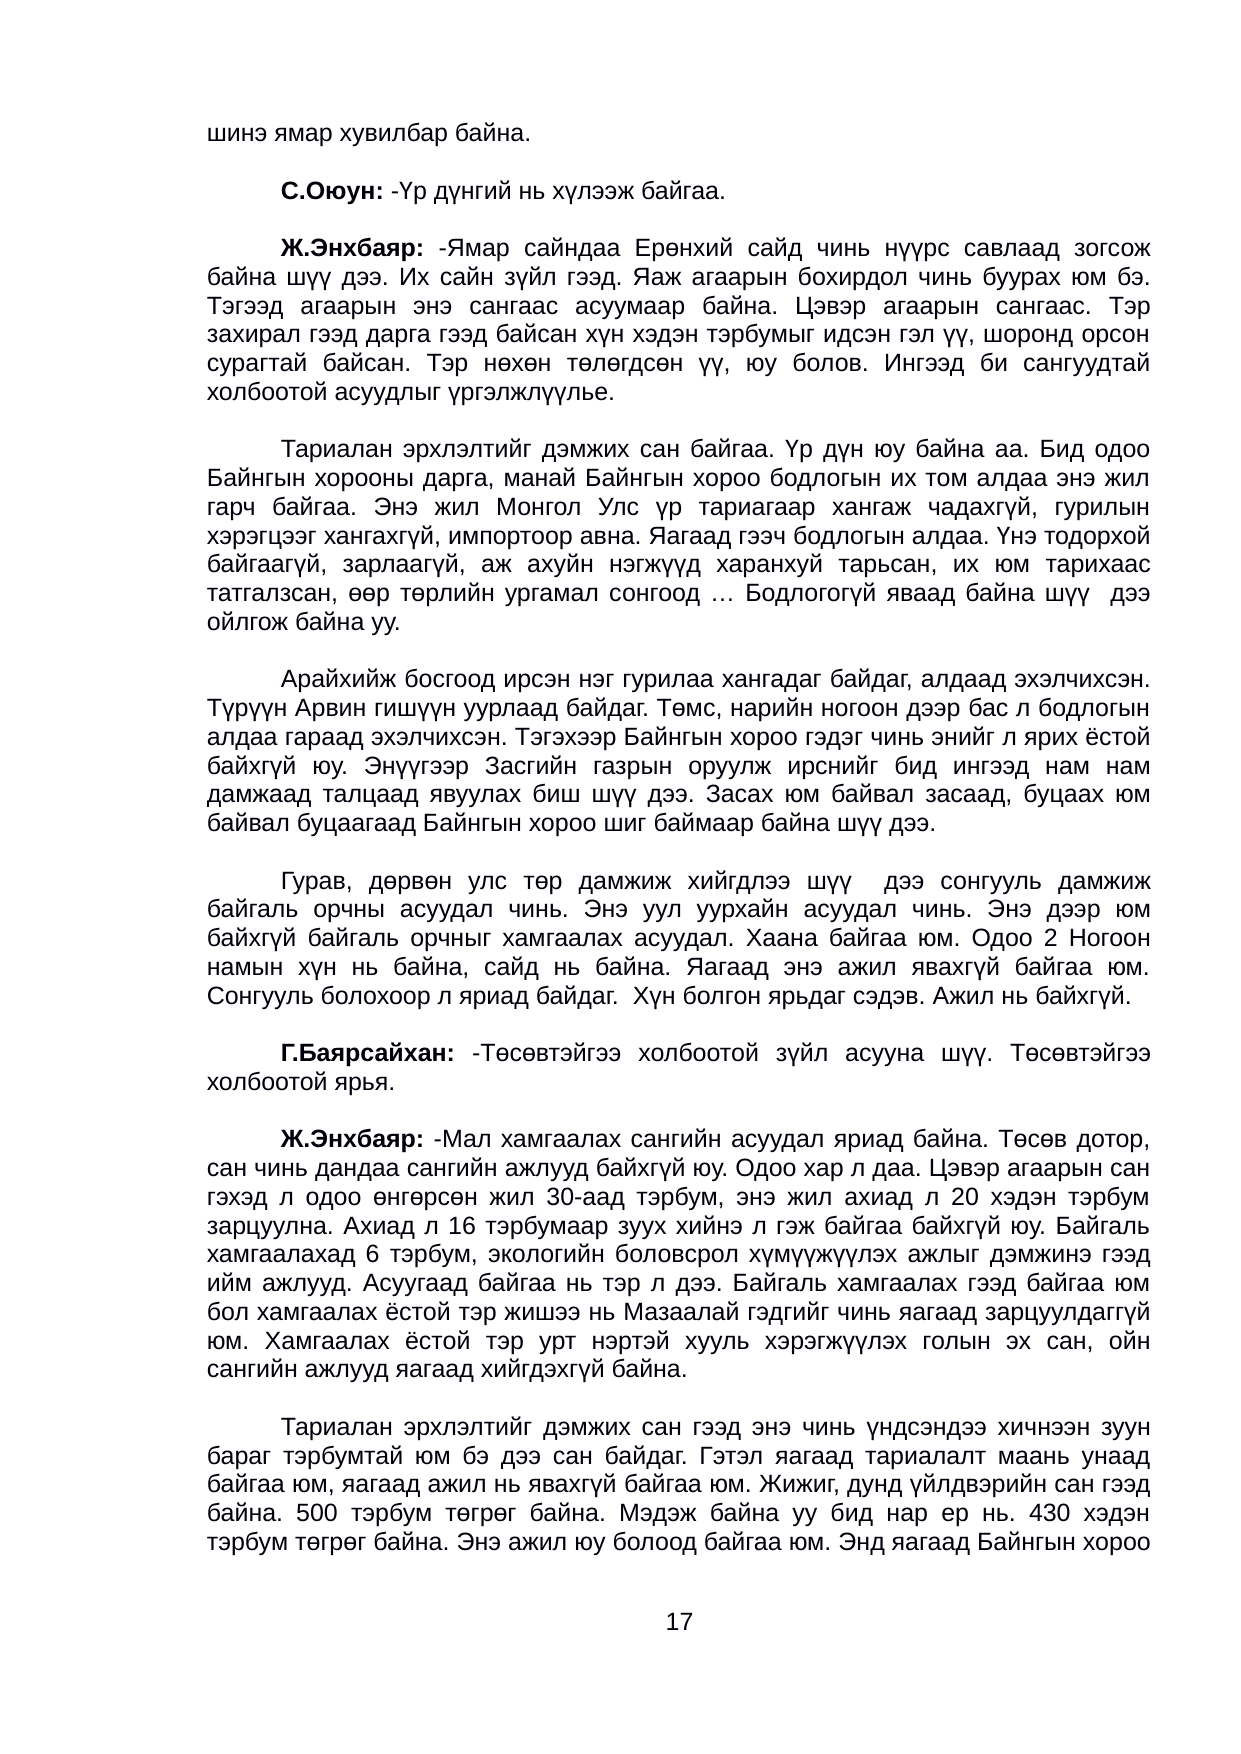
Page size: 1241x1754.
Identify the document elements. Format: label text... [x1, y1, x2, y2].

text Ж.Энхбаяр: -Ямар сайндаа Ерөнхий сайд чинь нүүрс савлаад зогсож байна шүү дээ. Их сайн зүйл гээд. Яаж агаарын бохирдол чинь буурах юм бэ. Тэгээд агаарын энэ сангаас асуумаар байна. Цэвэр агаарын сангаас. Тэр захирал гээд дарга гээд байсан хүн хэдэн тэрбумыг идсэн гэл үү, шоронд орсон сурагтай байсан. Тэр нөхөн төлөгдсөн үү, юу болов. Ингээд би сангуудтай холбоотой асуудлыг үргэлжлүүлье. [207, 233, 1152, 406]
text Ж.Энхбаяр: -Мал хамгаалах сангийн асуудал яриад байна. Төсөв дотор, сан чинь дандаа сангийн ажлууд байхгүй юу. Одоо хар л даа. Цэвэр агаарын сан гэхэд л одоо өнгөрсөн жил 30-аад тэрбум, энэ жил ахиад л 20 хэдэн тэрбум зарцуулна. Ахиад л 16 тэрбумаар зуух хийнэ л гэж байгаа байхгүй юу. Байгаль хамгаалахад 6 тэрбум, экологийн боловсрол хүмүүжүүлэх ажлыг дэмжинэ гээд ийм ажлууд. Асуугаад байгаа нь тэр л дээ. Байгаль хамгаалах гээд байгаа юм бол хамгаалах ёстой тэр жишээ нь Мазаалай гэдгийг чинь яагаад зарцуулдаггүй юм. Хамгаалах ёстой тэр урт нэртэй хууль хэрэгжүүлэх голын эх сан, ойн сангийн ажлууд яагаад хийгдэхгүй байна. [207, 1124, 1152, 1383]
text С.Оюун: -Үр дүнгий нь хүлээж байгаа. [207, 176, 1152, 204]
text Тариалан эрхлэлтийг дэмжих сан байгаа. Үр дүн юу байна аа. Бид одоо Байнгын хорооны дарга, манай Байнгын хороо бодлогын их том алдаа энэ жил гарч байгаа. Энэ жил Монгол Улс үр тариагаар хангаж чадахгүй, гурилын хэрэгцээг хангахгүй, импортоор авна. Яагаад гээч бодлогын алдаа. Үнэ тодорхой байгаагүй, зарлаагүй, аж ахуйн нэгжүүд харанхуй тарьсан, их юм тарихаас татгалзсан, өөр төрлийн ургамал сонгоод … Бодлогогүй яваад байна шүү дээ ойлгож байна уу. [207, 434, 1152, 636]
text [207, 118, 1152, 147]
text Арайхийж босгоод ирсэн нэг гурилаа хангадаг байдаг, алдаад эхэлчихсэн. Түрүүн Арвин гишүүн уурлаад байдаг. Төмс, нарийн ногоон дээр бас л бодлогын алдаа гараад эхэлчихсэн. Тэгэхээр Байнгын хороо гэдэг чинь энийг л ярих ёстой байхгүй юу. Энүүгээр Засгийн газрын оруулж ирснийг бид ингээд нам нам дамжаад талцаад явуулах биш шүү дээ. Засах юм байвал засаад, буцаах юм байвал буцаагаад Байнгын хороо шиг баймаар байна шүү дээ. [207, 664, 1152, 837]
text Гурав, дөрвөн улс төр дамжиж хийгдлээ шүү дээ сонгууль дамжиж байгаль орчны асуудал чинь. Энэ уул уурхайн асуудал чинь. Энэ дээр юм байхгүй байгаль орчныг хамгаалах асуудал. Хаана байгаа юм. Одоо 2 Ногоон намын хүн нь байна, сайд нь байна. Яагаад энэ ажил явахгүй байгаа юм. Сонгууль болохоор л яриад байдаг. Хүн болгон ярьдаг сэдэв. Ажил нь байхгүй. [207, 866, 1152, 1009]
text Г.Баярсайхан: -Төсөвтэйгээ холбоотой зүйл асууна шүү. Төсөвтэйгээ холбоотой ярья. [207, 1038, 1152, 1096]
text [207, 1412, 1152, 1556]
